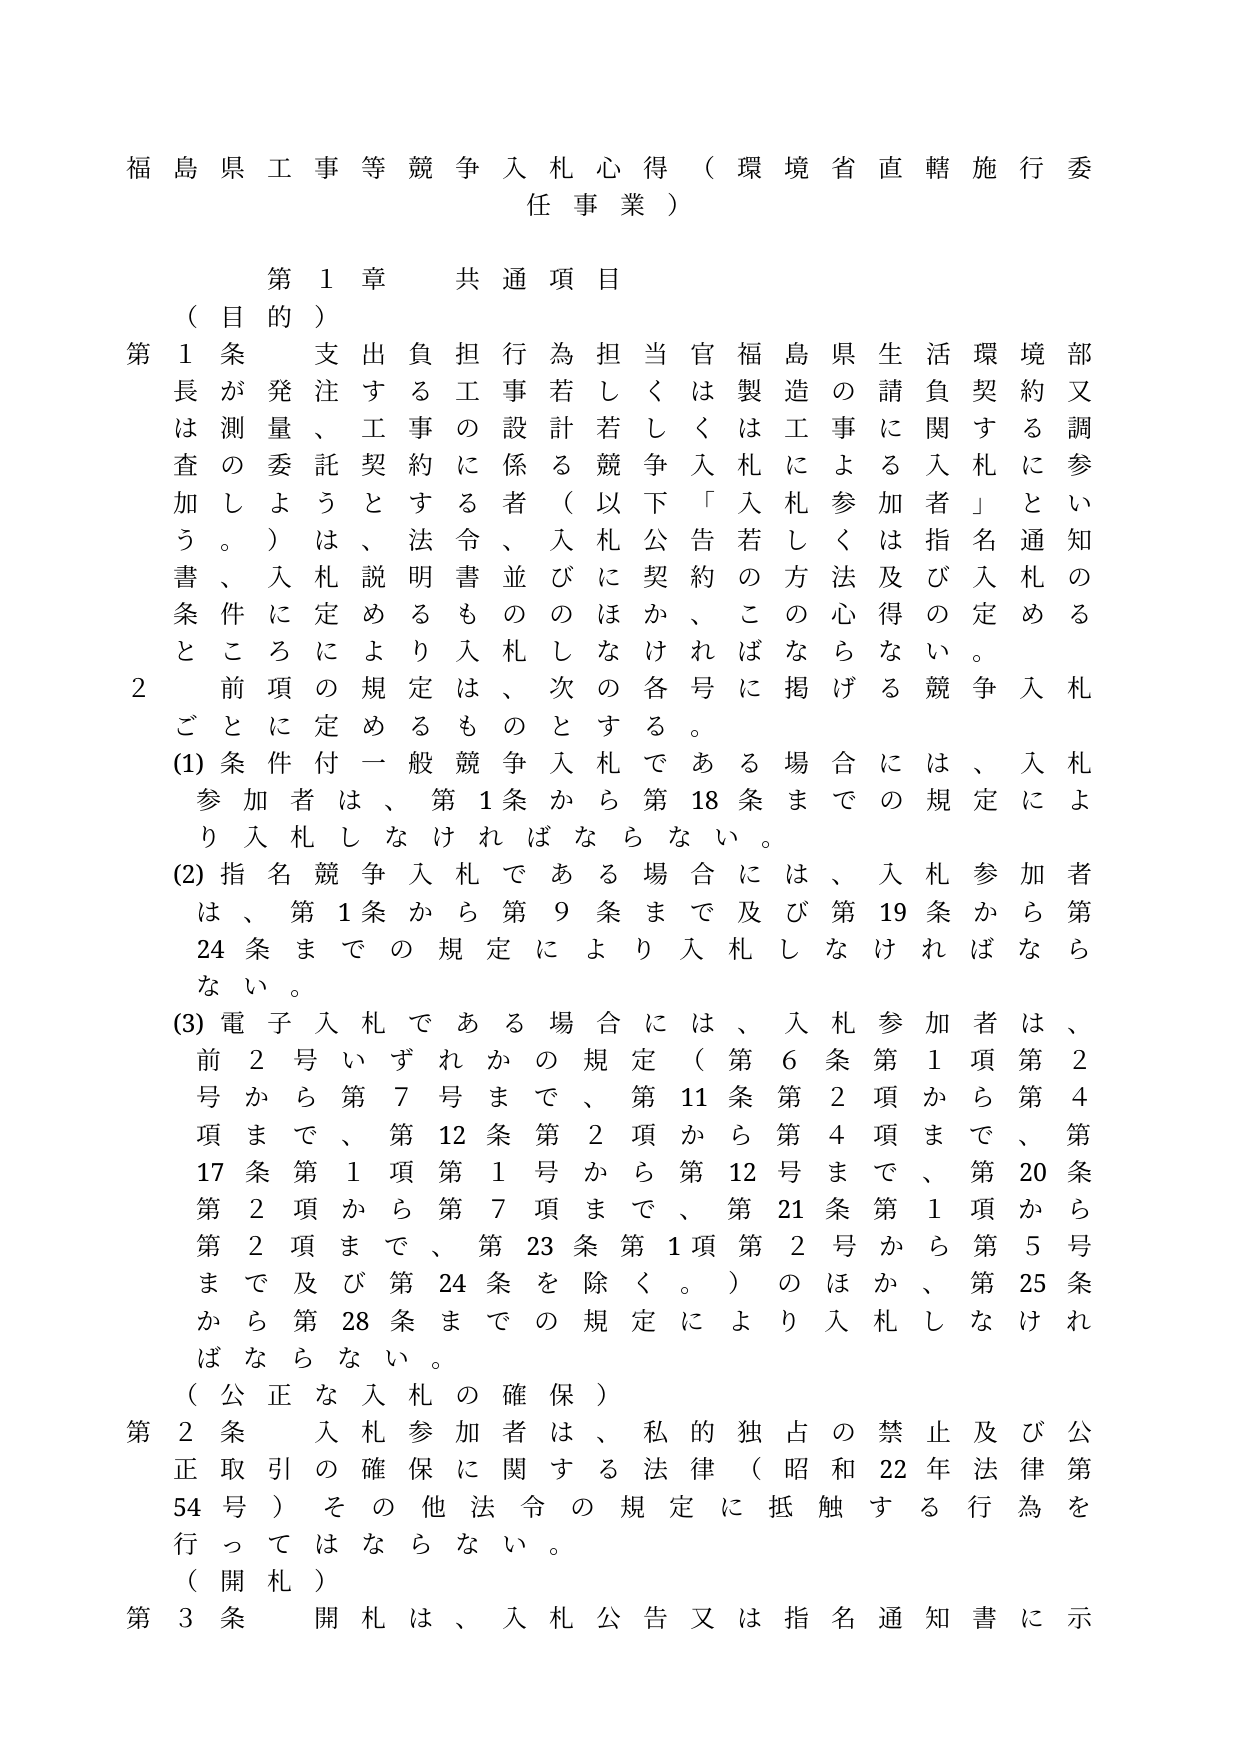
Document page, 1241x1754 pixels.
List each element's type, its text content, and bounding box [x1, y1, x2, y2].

text （開札） [149, 1561, 1114, 1598]
text (2) 指名競争入札である場合には、入札参加者は、第1条から第９条まで及び第19条から第24条までの規定により入札しなければならない。 [149, 854, 1114, 1003]
text （目的） [149, 297, 1114, 334]
text （公正な入札の確保） [149, 1375, 1114, 1412]
text (3) 電子入札である場合には、入札参加者は、前２号いずれかの規定（第６条第１項第２号から第７号まで、第11条第２項から第４項まで、第12条第２項から第４項まで、第17条第１項第１号から第12号まで、第20条第２項から第７項まで、第21条第１項から第２項まで、第23条第1項第２号から第５号まで及び第24条を除く。）のほか、第25条から第28条までの規定により入札しなければならない。 [149, 1003, 1114, 1375]
text 第１章 共通項目 [126, 259, 1114, 297]
text (1) 条件付一般競争入札である場合には、入札参加者は、第1条から第18条までの規定により入札しなければならない。 [149, 743, 1114, 854]
text 福島県工事等競争入札心得（環境省直轄施行委任事業） [126, 148, 1114, 222]
text 第１条 支出負担行為担当官福島県生活環境部長が発注する工事若しくは製造の請負契約又は測量、工事の設計若しくは工事に関する調査の委託契約に係る競争入札による入札に参加しようとする者（以下「入札参加者」という。）は、法令、入札公告若しくは指名通知書、入札説明書並びに契約の方法及び入札の条件に定めるもののほか、この心得の定めるところにより入札しなければならない。 [126, 334, 1114, 668]
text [126, 1598, 1114, 1635]
text ２ 前項の規定は、次の各号に掲げる競争入札ごとに定めるものとする。 [126, 668, 1114, 743]
text 第２条 入札参加者は、私的独占の禁止及び公正取引の確保に関する法律（昭和22年法律第54号）その他法令の規定に抵触する行為を行ってはならない。 [126, 1412, 1114, 1561]
